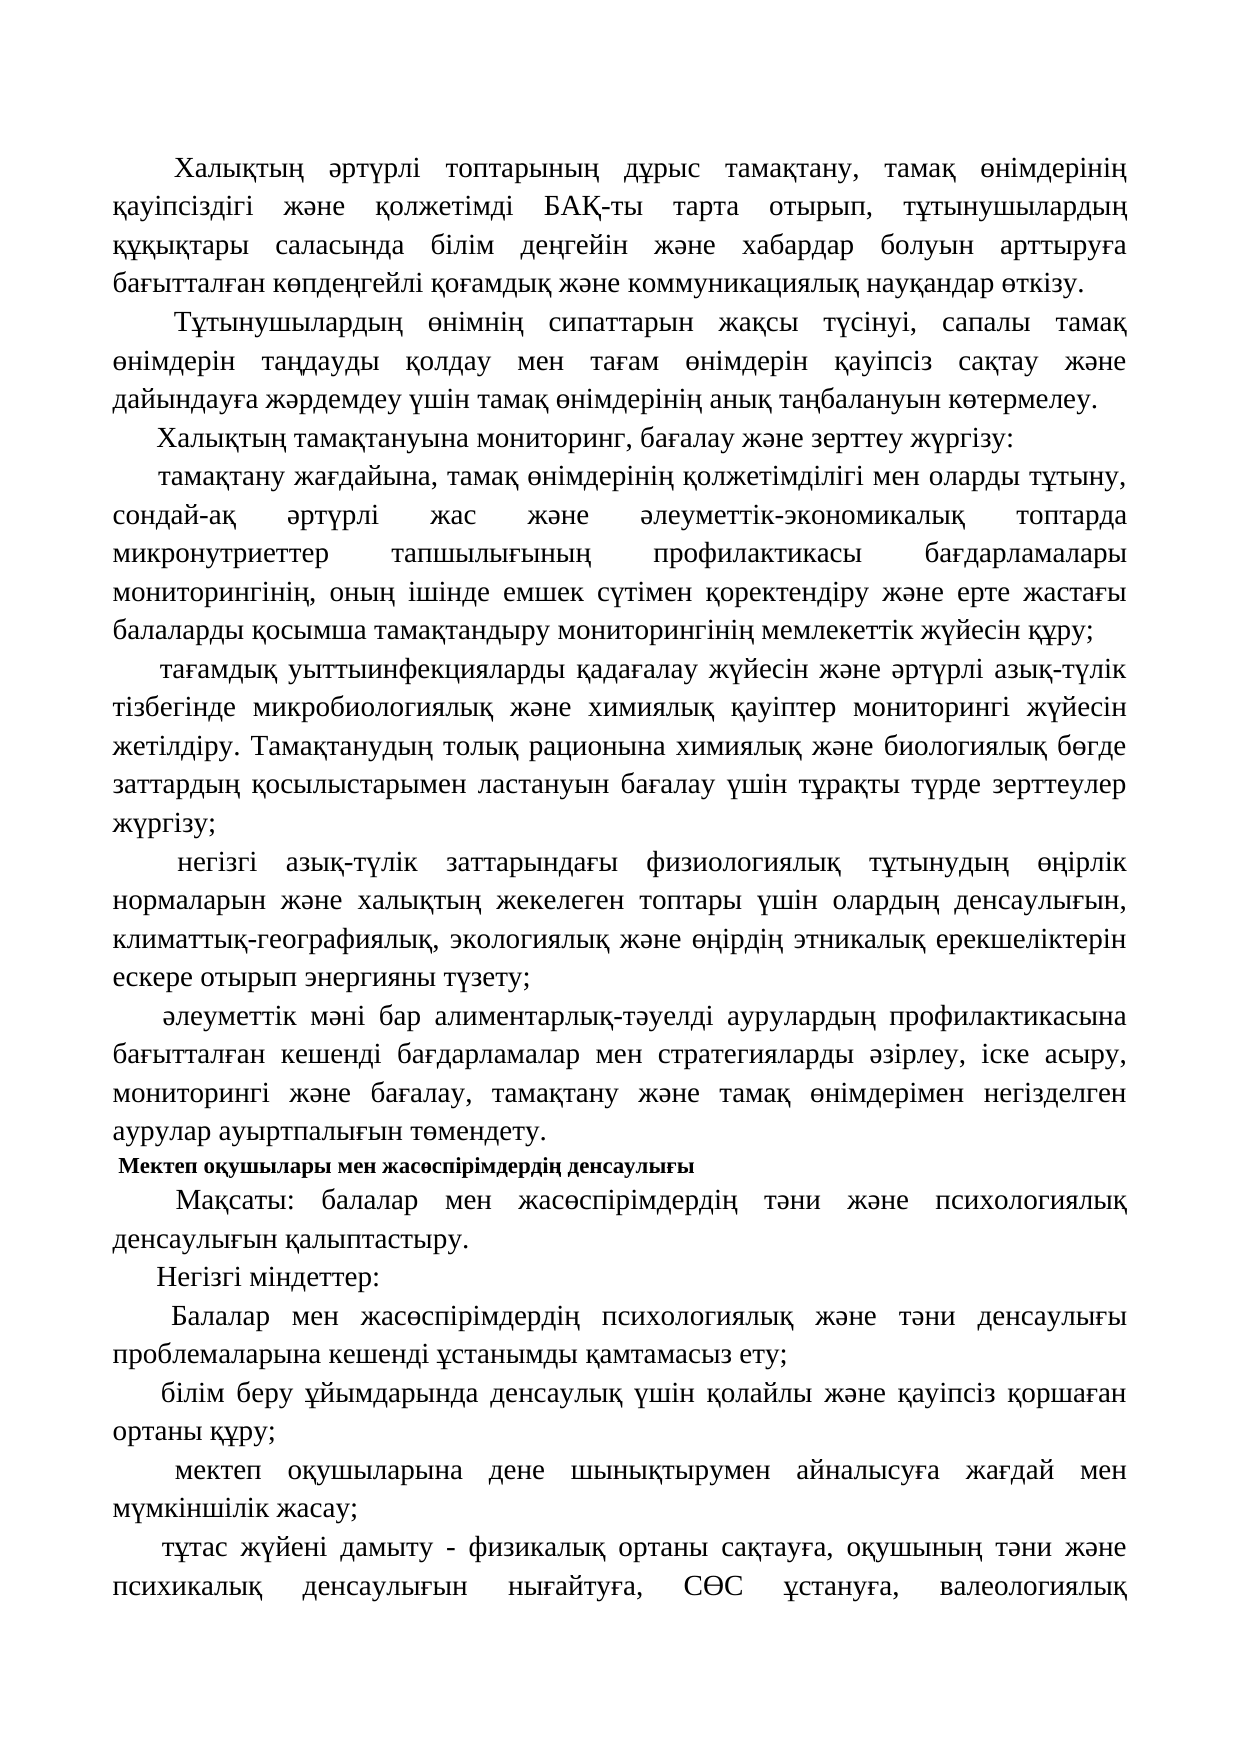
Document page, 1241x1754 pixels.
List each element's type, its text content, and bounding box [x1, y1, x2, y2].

text тамақтану жағдайына, тамақ өнімдерінің қолжетімділігі мен оларды тұтыну, сондай-ақ әртүрлі жас және әлеуметтік-экономикалық топтарда микронутриеттер тапшылығының профилактикасы бағдарламалары мониторингінің, оның ішінде емшек сүтімен қоректендіру және ерте жастағы балаларды қосымша тамақтандыру мониторингінің мемлекеттік жүйесін құру; [112, 458, 1128, 646]
text тағамдық уыттыинфекцияларды қадағалау жүйесін және әртүрлі азық-түлік тізбегінде микробиологиялық және химиялық қауіптер мониторингі жүйесін жетілдіру. Тамақтанудың толық рационына химиялық және биологиялық бөгде заттардың қосылыстарымен ластануын бағалау үшін тұрақты түрде зерттеулер жүргізу; [112, 651, 1128, 839]
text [112, 1529, 1128, 1601]
text Мақсаты: балалар мен жасөспірімдердің тәни және психологиялық денсаулығын қалыптастыру. [112, 1182, 1128, 1254]
text негізгі азық-түлік заттарындағы физиологиялық тұтынудың өңірлік нормаларын және халықтың жекелеген топтары үшін олардың денсаулығын, климаттық-географиялық, экологиялық және өңірдің этникалық ерекшеліктерін ескере отырып энергияны түзету; [112, 844, 1128, 993]
text Негізгі міндеттер: [112, 1259, 1128, 1293]
text әлеуметтік мәні бар алиментарлық-тәуелді аурулардың профилактикасына бағытталған кешенді бағдарламалар мен стратегияларды әзірлеу, іске асыру, мониторингі және бағалау, тамақтану және тамақ өнімдерімен негізделген аурулар ауыртпалығын төмендету. [112, 998, 1128, 1147]
text Халықтың тамақтануына мониторинг, бағалау және зерттеу жүргізу: [112, 420, 1128, 453]
text білім беру ұйымдарында денсаулық үшін қолайлы және қауіпсіз қоршаған ортаны құру; [112, 1375, 1128, 1447]
text Мектеп оқушылары мен жасөспірімдердің денсаулығы [112, 1152, 1128, 1178]
text мектеп оқушыларына дене шынықтырумен айналысуға жағдай мен мүмкіншілік жасау; [112, 1452, 1128, 1524]
text Тұтынушылардың өнімнің сипаттарын жақсы түсінуі, сапалы тамақ өнімдерін таңдауды қолдау мен тағам өнімдерін қауіпсіз сақтау және дайындауға жәрдемдеу үшін тамақ өнімдерінің анық таңбалануын көтермелеу. [112, 304, 1128, 415]
text Балалар мен жасөспірімдердің психологиялық және тәни денсаулығы проблемаларына кешенді ұстанымды қамтамасыз ету; [112, 1298, 1128, 1370]
text Халықтың әртүрлі топтарының дұрыс тамақтану, тамақ өнімдерінің қауіпсіздігі және қолжетімді БАҚ-ты тарта отырып, тұтынушылардың құқықтары саласында білім деңгейін және хабардар болуын арттыруға бағытталған көпдеңгейлі қоғамдық және коммуникациялық науқандар өткізу. [112, 150, 1128, 299]
